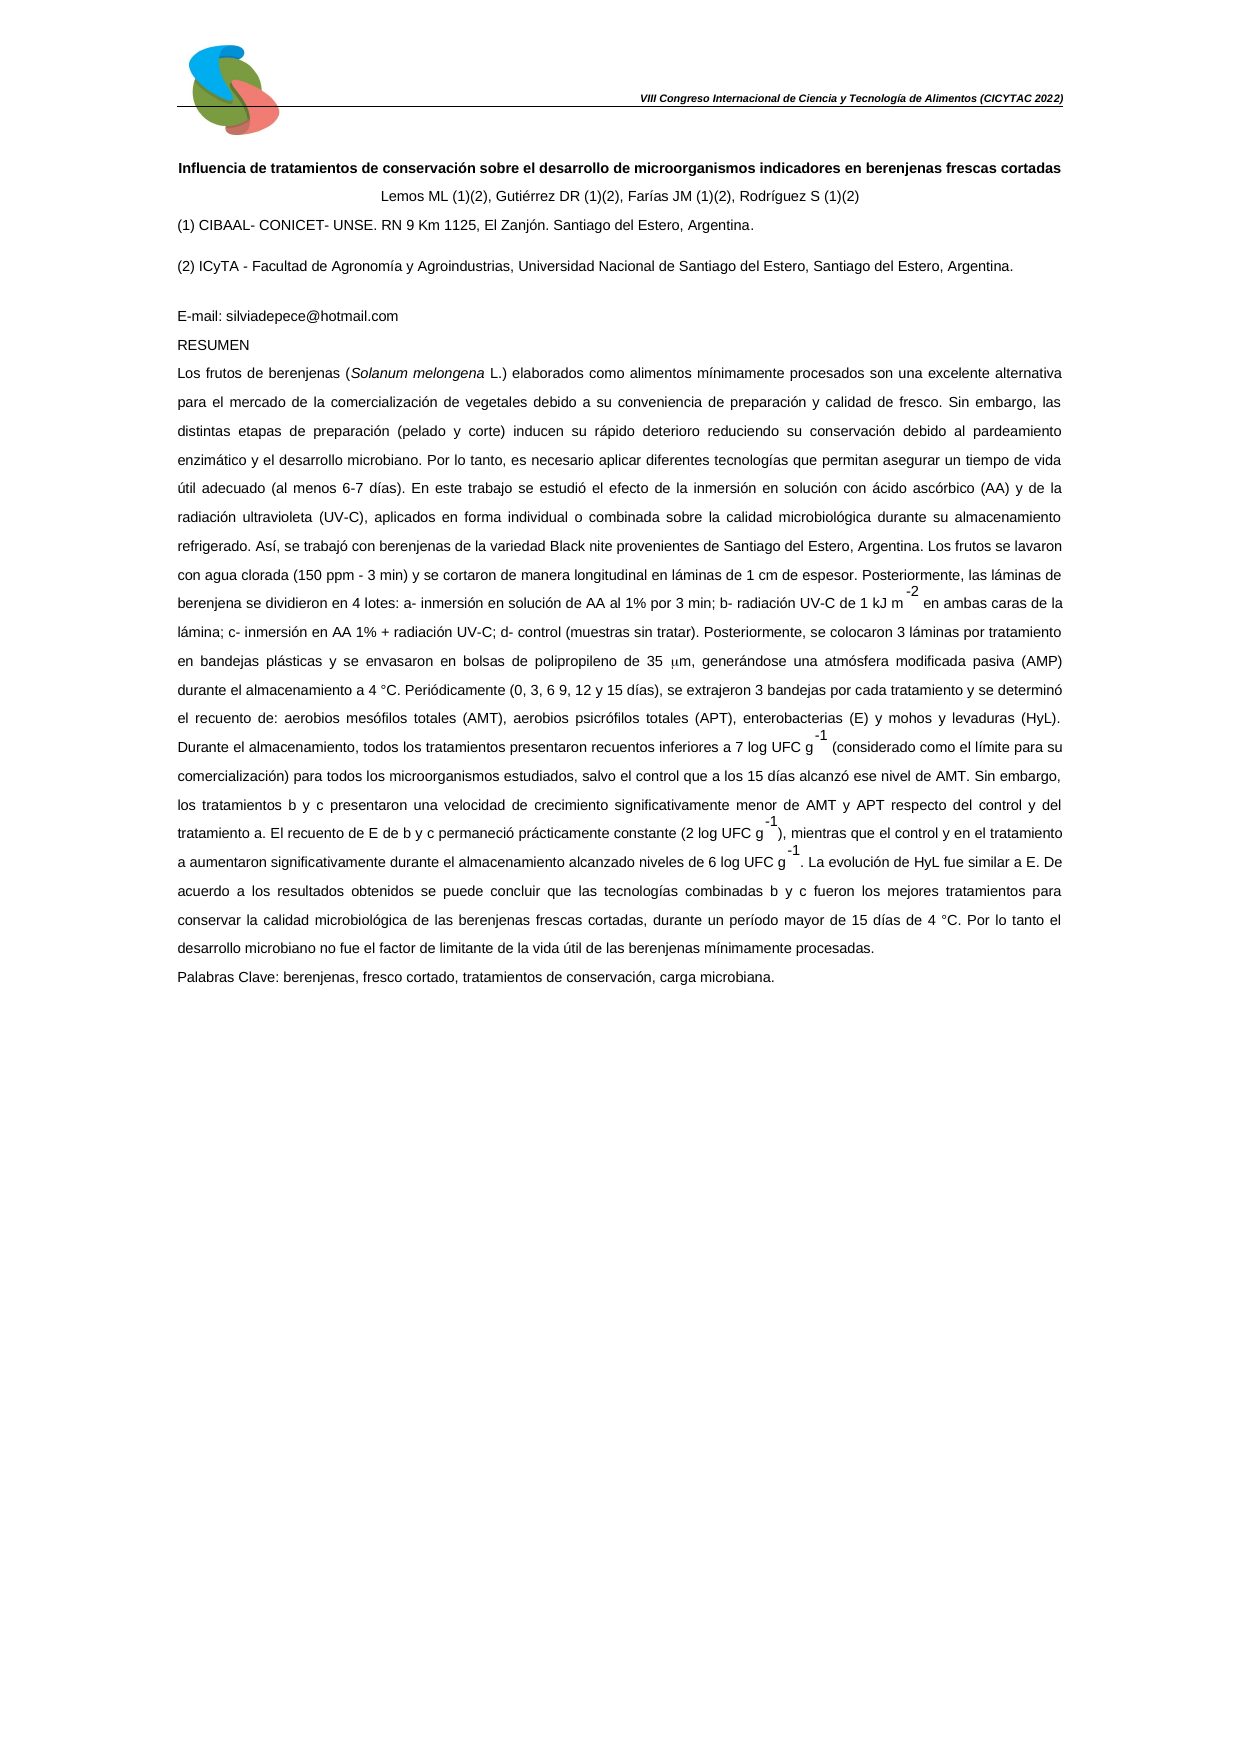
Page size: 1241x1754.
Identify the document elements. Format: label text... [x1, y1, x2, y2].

text E-mail: silviadepece@hotmail.com [177, 296, 1063, 324]
text RESUMEN [177, 324, 1063, 353]
text Influencia de tratamientos de conservación sobre el desarrollo de microorganismos indicadores en berenjenas frescas cortadas [177, 147, 1063, 176]
picture [178, 37, 289, 106]
text (2) ICyTA - Facultad de Agronomía y Agroindustrias, Universidad Nacional de Santiago del Estero, Santiago del Estero, Argentina. [177, 246, 1063, 275]
text Lemos ML (1)(2), Gutiérrez DR (1)(2), Farías JM (1)(2), Rodríguez S (1)(2) [177, 176, 1063, 205]
text Palabras Clave: berenjenas, fresco cortado, tratamientos de conservación, carga microbiana. [177, 957, 1063, 986]
text (1) CIBAAL- CONICET- UNSE. RN 9 Km 1125, El Zanjón. Santiago del Estero, Argentina. [177, 205, 1063, 234]
picture [178, 107, 289, 146]
text Los frutos de berenjenas (Solanum melongena L.) elaborados como alimentos mínimamente procesados son una excelente alternativa para el mercado de la comercialización de vegetales debido a su conveniencia de preparación y calidad de fresco. Sin embargo, las distintas etapas de preparación (pelado y corte) inducen su rápido deterioro reduciendo su conservación debido al pardeamiento enzimático y el desarrollo microbiano. Por lo tanto, es necesario aplicar diferentes tecnologías que permitan asegurar un tiempo de vida útil adecuado (al menos 6-7 días). En este trabajo se estudió el efecto de la inmersión en solución con ácido ascórbico (AA) y de la radiación ultravioleta (UV-C), aplicados en forma individual o combinada sobre la calidad microbiológica durante su almacenamiento refrigerado. Así, se trabajó con berenjenas de la variedad Black nite provenientes de Santiago del Estero, Argentina. Los frutos se lavaron con agua clorada (150 ppm - 3 min) y se cortaron de manera longitudinal en láminas de 1 cm de espesor. Posteriormente, las láminas de berenjena se dividieron en 4 lotes: a- inmersión en solución de AA al 1% por 3 min; b- radiación UV-C de 1 kJ m-2 en ambas caras de la lámina; c- inmersión en AA 1% + radiación UV-C; d- control (muestras sin tratar). Posteriormente, se colocaron 3 láminas por tratamiento en bandejas plásticas y se envasaron en bolsas de polipropileno de 35 m, generándose una atmósfera modificada pasiva (AMP) durante el almacenamiento a 4 °C. Periódicamente (0, 3, 6 9, 12 y 15 días), se extrajeron 3 bandejas por cada tratamiento y se determinó el recuento de: aerobios mesófilos totales (AMT), aerobios psicrófilos totales (APT), enterobacterias (E) y mohos y levaduras (HyL). Durante el almacenamiento, todos los tratamientos presentaron recuentos inferiores a 7 log UFC g-1 (considerado como el límite para su comercialización) para todos los microorganismos estudiados, salvo el control que a los 15 días alcanzó ese nivel de AMT. Sin embargo, los tratamientos b y c presentaron una velocidad de crecimiento significativamente menor de AMT y APT respecto del control y del tratamiento a. El recuento de E de b y c permaneció prácticamente constante (2 log UFC g-1), mientras que el control y en el tratamiento a aumentaron significativamente durante el almacenamiento alcanzado niveles de 6 log UFC g-1. La evolución de HyL fue similar a E. De acuerdo a los resultados obtenidos se puede concluir que las tecnologías combinadas b y c fueron los mejores tratamientos para conservar la calidad microbiológica de las berenjenas frescas cortadas, durante un período mayor de 15 días de 4 °C. Por lo tanto el desarrollo microbiano no fue el factor de limitante de la vida útil de las berenjenas mínimamente procesadas. [177, 353, 1063, 957]
